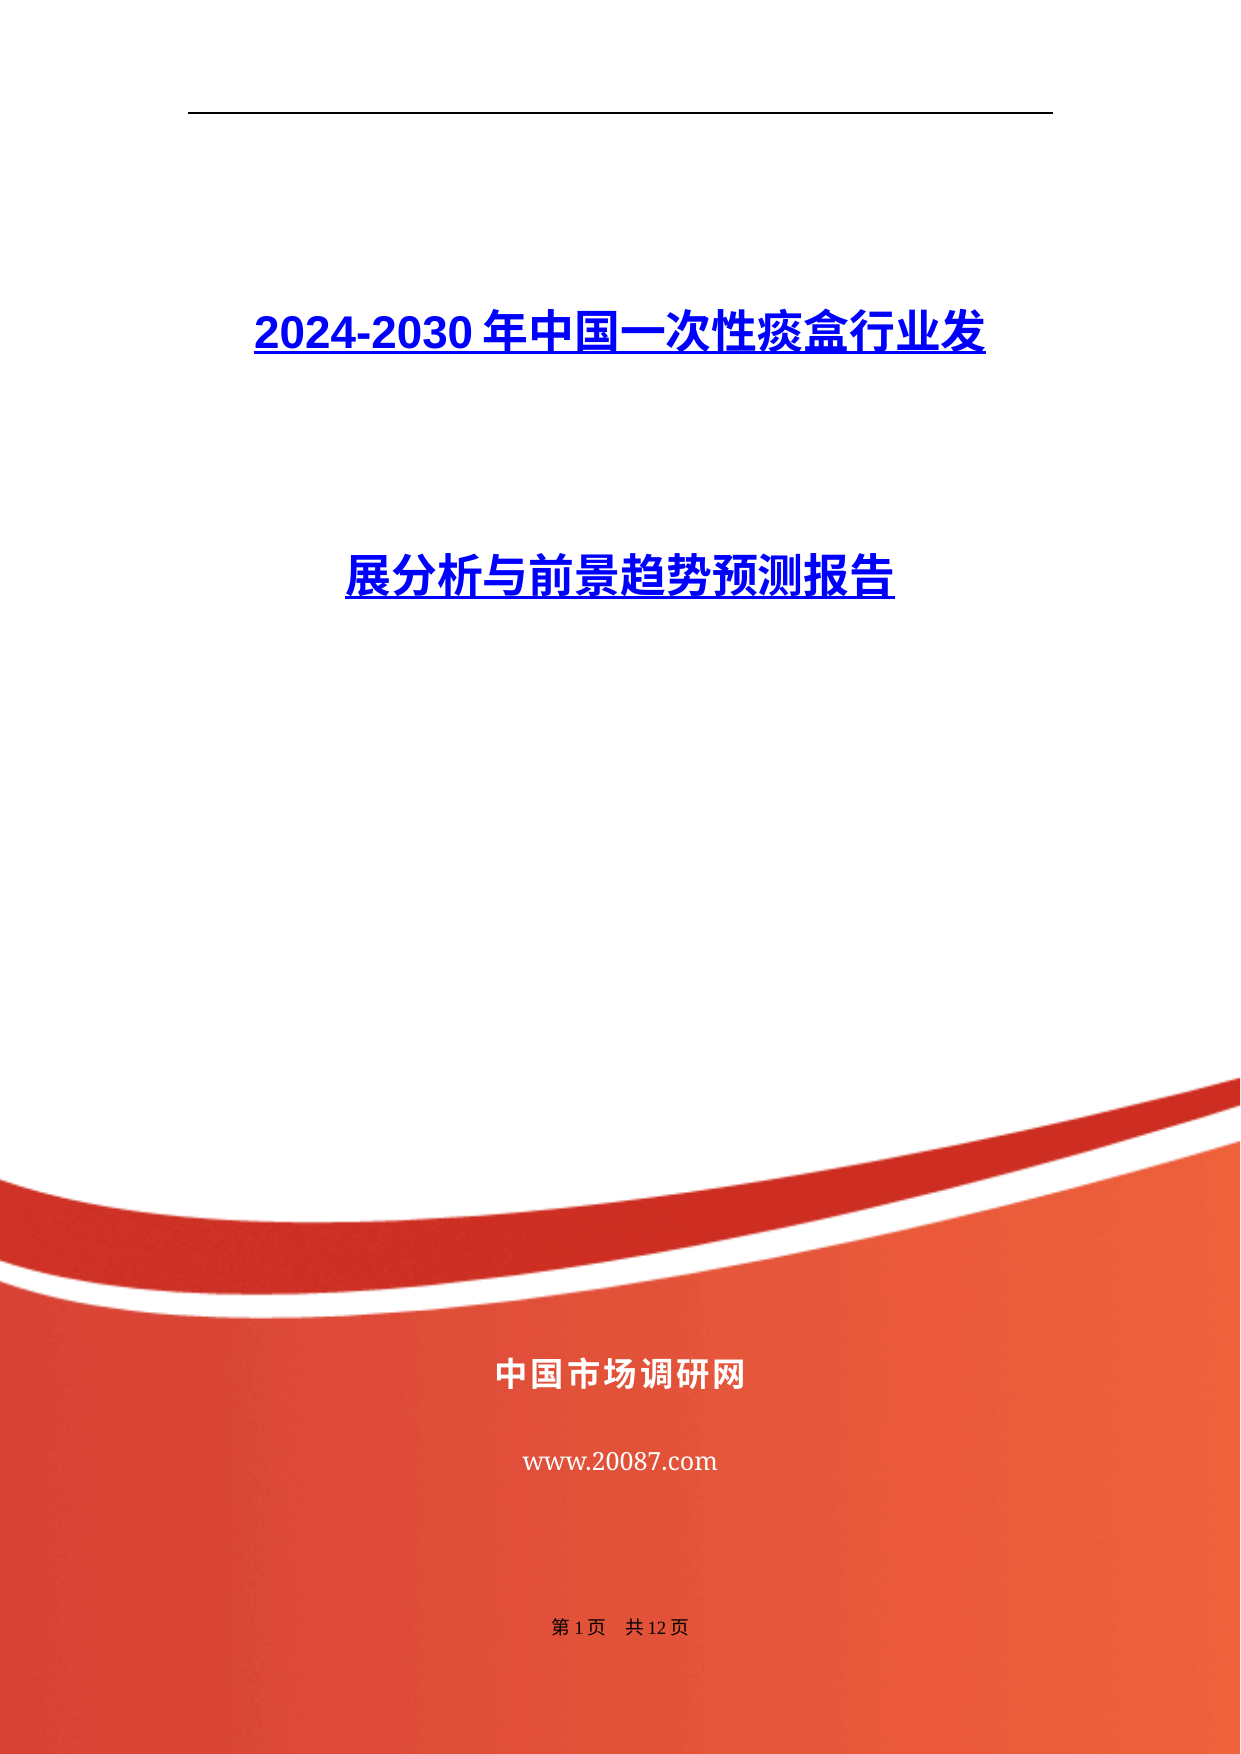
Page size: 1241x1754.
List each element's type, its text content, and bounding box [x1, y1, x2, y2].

text www.20087.com [187, 1428, 1053, 1493]
picture [0, 1006, 1241, 1754]
table_header 2024-2030年中国一次性痰盒行业发展分析与前景趋势预测报告 [188, 207, 1053, 773]
subtitle 中国市场调研网 [187, 1339, 1053, 1404]
